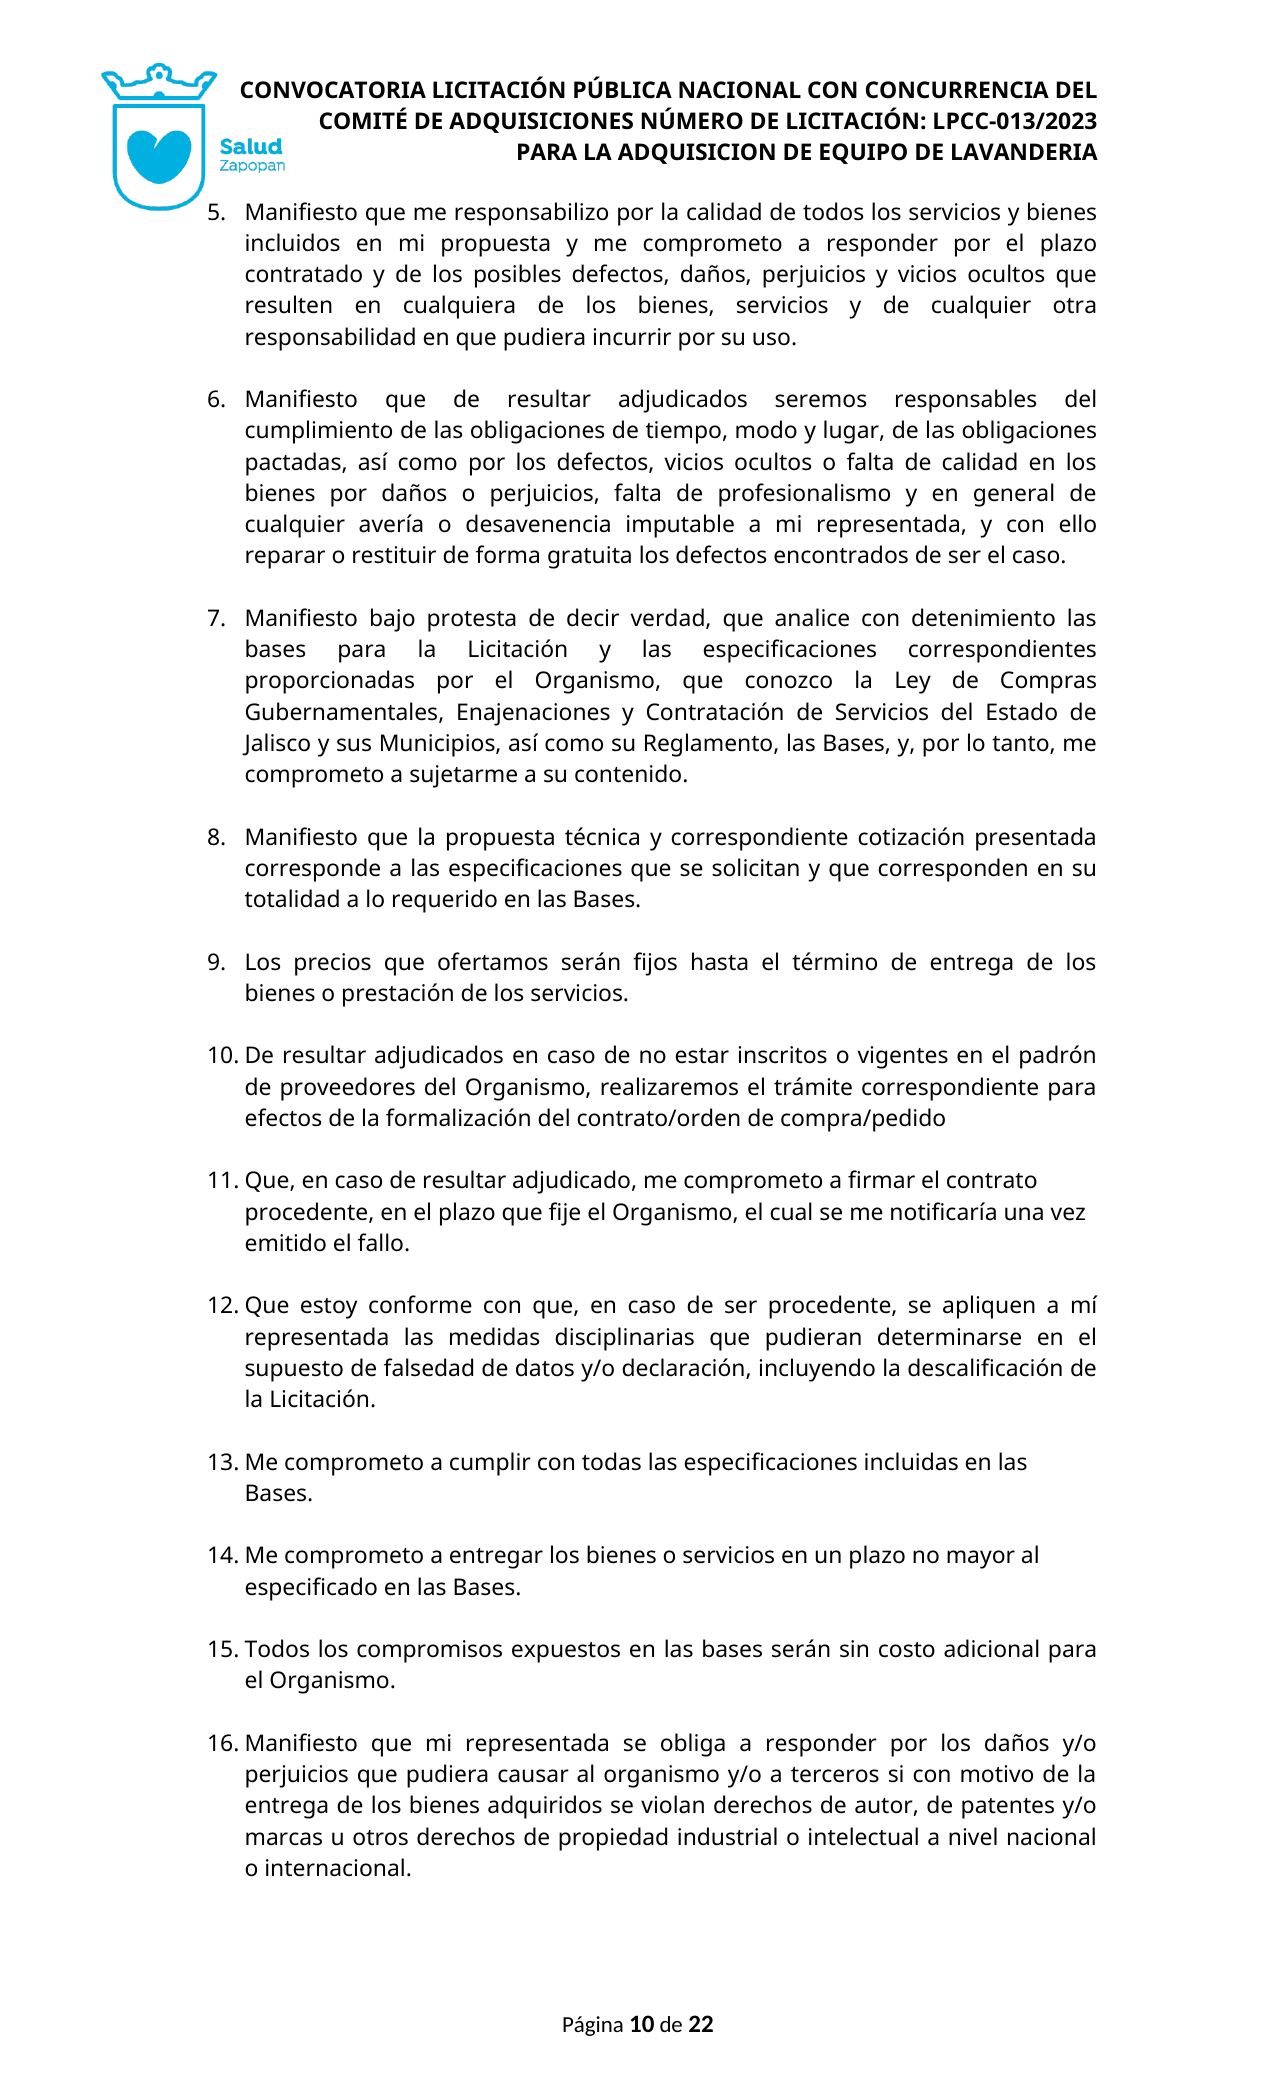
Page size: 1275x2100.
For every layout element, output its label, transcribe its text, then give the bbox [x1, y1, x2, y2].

list Todos los compromisos expuestos en las bases serán sin costo adicional para el Organismo. [207, 1633, 1098, 1696]
list Que estoy conforme con que, en caso de ser procedente, se apliquen a mí representada las medidas disciplinarias que pudieran determinarse en el supuesto de falsedad de datos y/o declaración, incluyendo la descalificación de la Licitación. [207, 1289, 1098, 1414]
list Manifiesto bajo protesta de decir verdad, que analice con detenimiento las bases para la Licitación y las especificaciones correspondientes proporcionadas por el Organismo, que conozco la Ley de Compras Gubernamentales, Enajenaciones y Contratación de Servicios del Estado de Jalisco y sus Municipios, así como su Reglamento, las Bases, y, por lo tanto, me comprometo a sujetarme a su contenido. [207, 602, 1098, 789]
list Manifiesto que la propuesta técnica y correspondiente cotización presentada corresponde a las especificaciones que se solicitan y que corresponden en su totalidad a lo requerido en las Bases. [207, 821, 1098, 914]
list De resultar adjudicados en caso de no estar inscritos o vigentes en el padrón de proveedores del Organismo, realizaremos el trámite correspondiente para efectos de la formalización del contrato/orden de compra/pedido [207, 1039, 1098, 1133]
picture [97, 63, 290, 220]
list Manifiesto que mi representada se obliga a responder por los daños y/o perjuicios que pudiera causar al organismo y/o a terceros si con motivo de la entrega de los bienes adquiridos se violan derechos de autor, de patentes y/o marcas u otros derechos de propiedad industrial o intelectual a nivel nacional o internacional. [207, 1727, 1098, 1883]
picture [108, 67, 211, 95]
list Que, en caso de resultar adjudicado, me comprometo a firmar el contrato procedente, en el plazo que fije el Organismo, el cual se me notificaría una vez emitido el fallo. [207, 1164, 1098, 1258]
list Manifiesto que de resultar adjudicados seremos responsables del cumplimiento de las obligaciones de tiempo, modo y lugar, de las obligaciones pactadas, así como por los defectos, vicios ocultos o falta de calidad en los bienes por daños o perjuicios, falta de profesionalismo y en general de cualquier avería o desavenencia imputable a mi representada, y con ello reparar o restituir de forma gratuita los defectos encontrados de ser el caso. [207, 383, 1098, 571]
list Manifiesto que me responsabilizo por la calidad de todos los servicios y bienes incluidos en mi propuesta y me comprometo a responder por el plazo contratado y de los posibles defectos, daños, perjuicios y vicios ocultos que resulten en cualquiera de los bienes, servicios y de cualquier otra responsabilidad en que pudiera incurrir por su uso. [207, 196, 1098, 352]
list Me comprometo a entregar los bienes o servicios en un plazo no mayor al especificado en las Bases. [207, 1539, 1098, 1602]
list Me comprometo a cumplir con todas las especificaciones incluidas en las Bases. [207, 1446, 1098, 1508]
list Los precios que ofertamos serán fijos hasta el término de entrega de los bienes o prestación de los servicios. [207, 946, 1098, 1008]
